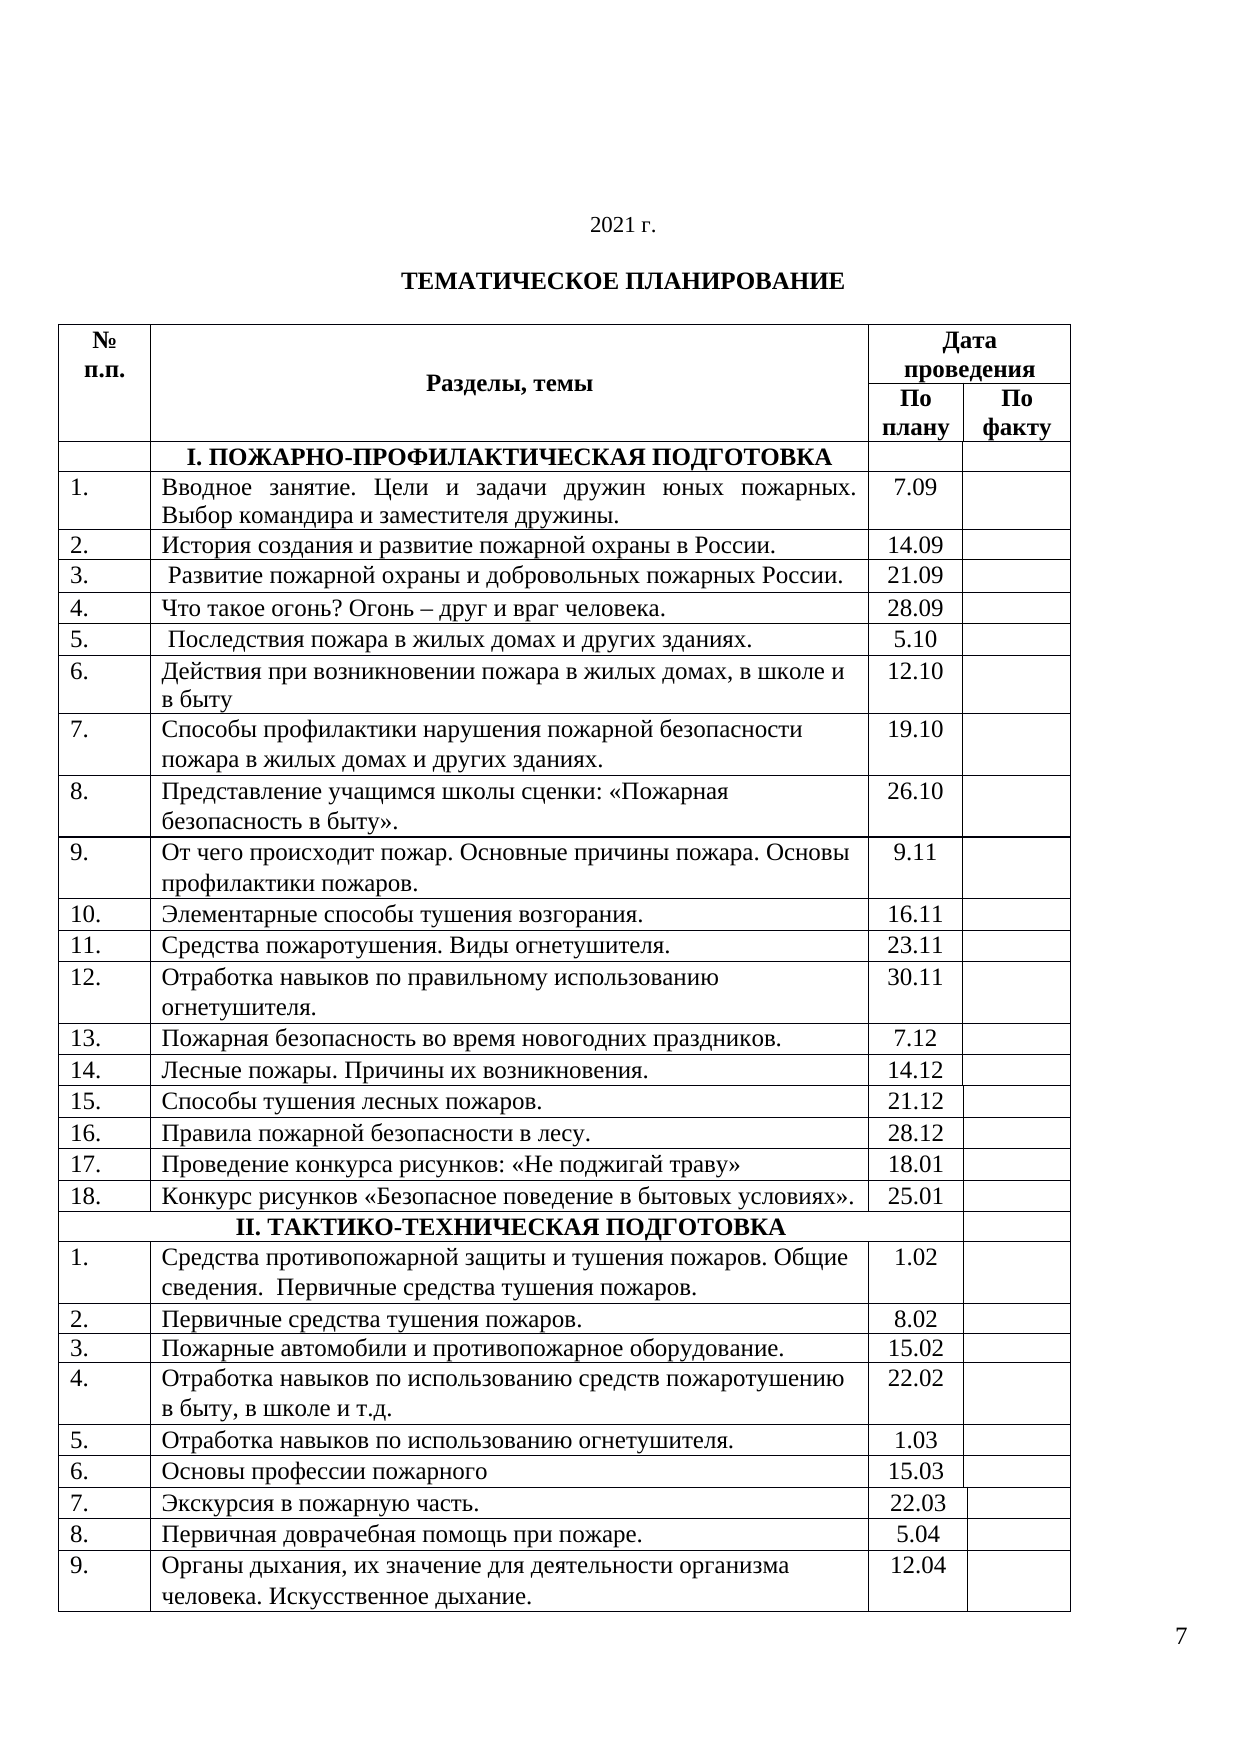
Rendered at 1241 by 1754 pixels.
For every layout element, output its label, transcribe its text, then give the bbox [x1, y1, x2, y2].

table_cell [59, 899, 150, 929]
table_cell [963, 776, 1070, 836]
table_cell 19.10 [869, 714, 962, 775]
table_cell 12.10 [869, 656, 962, 713]
table_cell [59, 1242, 150, 1303]
table_cell [963, 656, 1070, 713]
table_cell От чего происходит пожар. Основные причины пожара. Основы профилактики пожаров. [151, 838, 868, 898]
table_cell [59, 931, 150, 961]
table_cell [59, 1304, 150, 1332]
table_cell 30.11 [869, 962, 962, 1022]
table_cell 1.03 [869, 1425, 963, 1455]
table_cell [59, 1488, 150, 1518]
table_cell Действия при возникновении пожара в жилых домах, в школе и в быту [151, 656, 868, 713]
table_cell [963, 530, 1070, 559]
table_cell [59, 530, 150, 559]
table_cell Правила пожарной безопасности в лесу. [151, 1118, 868, 1148]
table_cell Пожарные автомобили и противопожарное оборудование. [151, 1334, 868, 1362]
table_cell [59, 962, 150, 1022]
table_cell [59, 1425, 150, 1455]
table_cell Пожарная безопасность во время новогодних праздников. [151, 1024, 868, 1054]
table_cell [59, 656, 150, 713]
table_cell I. ПОЖАРНО-ПРОФИЛАКТИЧЕСКАЯ ПОДГОТОВКА [151, 442, 868, 471]
table_cell Средства пожаротушения. Виды огнетушителя. [151, 931, 868, 961]
table_cell Первичные средства тушения пожаров. [151, 1304, 868, 1332]
table_cell 15.02 [869, 1334, 963, 1362]
table_cell [59, 1363, 150, 1424]
table_cell Что такое огонь? Огонь – друг и враг человека. [151, 593, 868, 623]
table_cell 22.02 [869, 1363, 963, 1424]
table_cell [59, 838, 150, 898]
table_cell 28.09 [869, 593, 962, 623]
table_cell Органы дыхания, их значение для деятельности организма человека. Искусственное дыхание. [151, 1551, 868, 1611]
table_cell 23.11 [869, 931, 962, 961]
table_cell [963, 1055, 1070, 1085]
table_cell Отработка навыков по использованию средств пожаротушению в быту, в школе и т.д. [151, 1363, 868, 1424]
table_cell Представление учащимся школы сценки: «Пожарная безопасность в быту». [151, 776, 868, 836]
table_cell 7.09 [869, 472, 962, 529]
table_cell Способы профилактики нарушения пожарной безопасности пожара в жилых домах и других зданиях. [151, 714, 868, 775]
table_cell [59, 1519, 150, 1549]
table_cell 26.10 [869, 776, 962, 836]
table_cell [963, 624, 1070, 655]
table_cell [59, 624, 150, 655]
table_cell [963, 593, 1070, 623]
table_cell [59, 472, 150, 529]
table_cell Конкурс рисунков «Безопасное поведение в бытовых условиях». [151, 1181, 868, 1211]
table_cell 5.10 [869, 624, 962, 655]
table_cell 28.12 [869, 1118, 963, 1148]
table_cell [59, 714, 150, 775]
table_cell Первичная доврачебная помощь при пожаре. [151, 1519, 868, 1549]
table_cell [963, 899, 1070, 929]
table_cell 7.12 [869, 1024, 962, 1054]
table_cell 14.09 [869, 530, 962, 559]
table_header Дата проведения [869, 325, 1070, 382]
table_cell [964, 1456, 1070, 1487]
table_cell [59, 1086, 150, 1117]
text ТЕМАТИЧЕСКОЕ ПЛАНИРОВАНИЕ [59, 266, 1187, 295]
table_cell [964, 1212, 1070, 1241]
table_cell [59, 1055, 150, 1085]
table_cell [964, 1304, 1070, 1332]
table_cell Отработка навыков по правильному использованию огнетушителя. [151, 962, 868, 1022]
table_cell [59, 1024, 150, 1054]
table_cell [963, 442, 1070, 471]
table_cell [968, 1551, 1070, 1611]
table_cell [964, 1425, 1070, 1455]
table_cell Отработка навыков по использованию огнетушителя. [151, 1425, 868, 1455]
table_cell [59, 1334, 150, 1362]
table_cell 15.03 [869, 1456, 963, 1487]
table_cell Основы профессии пожарного [151, 1456, 868, 1487]
table_cell Проведение конкурса рисунков: «Не поджигай траву» [151, 1149, 868, 1180]
table_cell [968, 1519, 1070, 1549]
table_cell [59, 442, 150, 471]
table_cell Лесные пожары. Причины их возникновения. [151, 1055, 868, 1085]
table_cell 25.01 [869, 1181, 963, 1211]
table_cell 21.12 [869, 1086, 963, 1117]
table_cell [964, 1242, 1070, 1303]
table_cell [59, 1118, 150, 1148]
table_cell [59, 560, 150, 592]
table_cell Элементарные способы тушения возгорания. [151, 899, 868, 929]
table_cell [963, 838, 1070, 898]
table_cell Средства противопожарной защиты и тушения пожаров. Общие сведения. Первичные средства тушения пожаров. [151, 1242, 868, 1303]
table_cell 12.04 [869, 1551, 967, 1611]
table_cell II. ТАКТИКО-ТЕХНИЧЕСКАЯ ПОДГОТОВКА [59, 1212, 963, 1241]
table_cell 1.02 [869, 1242, 963, 1303]
table_cell По плану [869, 384, 963, 441]
table_cell [964, 1086, 1070, 1117]
table_cell Последствия пожара в жилых домах и других зданиях. [151, 624, 868, 655]
table_cell [59, 776, 150, 836]
table_cell [964, 1118, 1070, 1148]
table_cell [59, 1149, 150, 1180]
table_cell [963, 714, 1070, 775]
table_cell Экскурсия в пожарную часть. [151, 1488, 868, 1518]
table_cell 21.09 [869, 560, 962, 592]
table_cell Вводное занятие. Цели и задачи дружин юных пожарных. Выбор командира и заместителя дружины. [151, 472, 868, 529]
table_cell [963, 962, 1070, 1022]
table_cell Способы тушения лесных пожаров. [151, 1086, 868, 1117]
table_cell [963, 1024, 1070, 1054]
text 2021 г. [59, 211, 1187, 238]
table_cell [59, 593, 150, 623]
table_cell 22.03 [869, 1488, 967, 1518]
table_cell [59, 1456, 150, 1487]
table_header № п.п. [59, 325, 150, 441]
table_cell [963, 560, 1070, 592]
table_cell 18.01 [869, 1149, 963, 1180]
table_cell [963, 472, 1070, 529]
table_cell 14.12 [869, 1055, 962, 1085]
table_cell История создания и развитие пожарной охраны в России. [151, 530, 868, 559]
table_cell [869, 442, 962, 471]
table_cell [964, 1363, 1070, 1424]
table_cell [968, 1488, 1070, 1518]
table_cell [963, 931, 1070, 961]
table_cell 9.11 [869, 838, 962, 898]
table_cell 8.02 [869, 1304, 963, 1332]
table_header Разделы, темы [151, 325, 868, 441]
table_cell 16.11 [869, 899, 962, 929]
table_cell [964, 1149, 1070, 1180]
table_cell [964, 1181, 1070, 1211]
table_cell По факту [964, 384, 1070, 441]
table_cell [59, 1181, 150, 1211]
table_cell 5.04 [869, 1519, 967, 1549]
table_cell Развитие пожарной охраны и добровольных пожарных России. [151, 560, 868, 592]
table_cell [964, 1334, 1070, 1362]
table_cell [59, 1551, 150, 1611]
